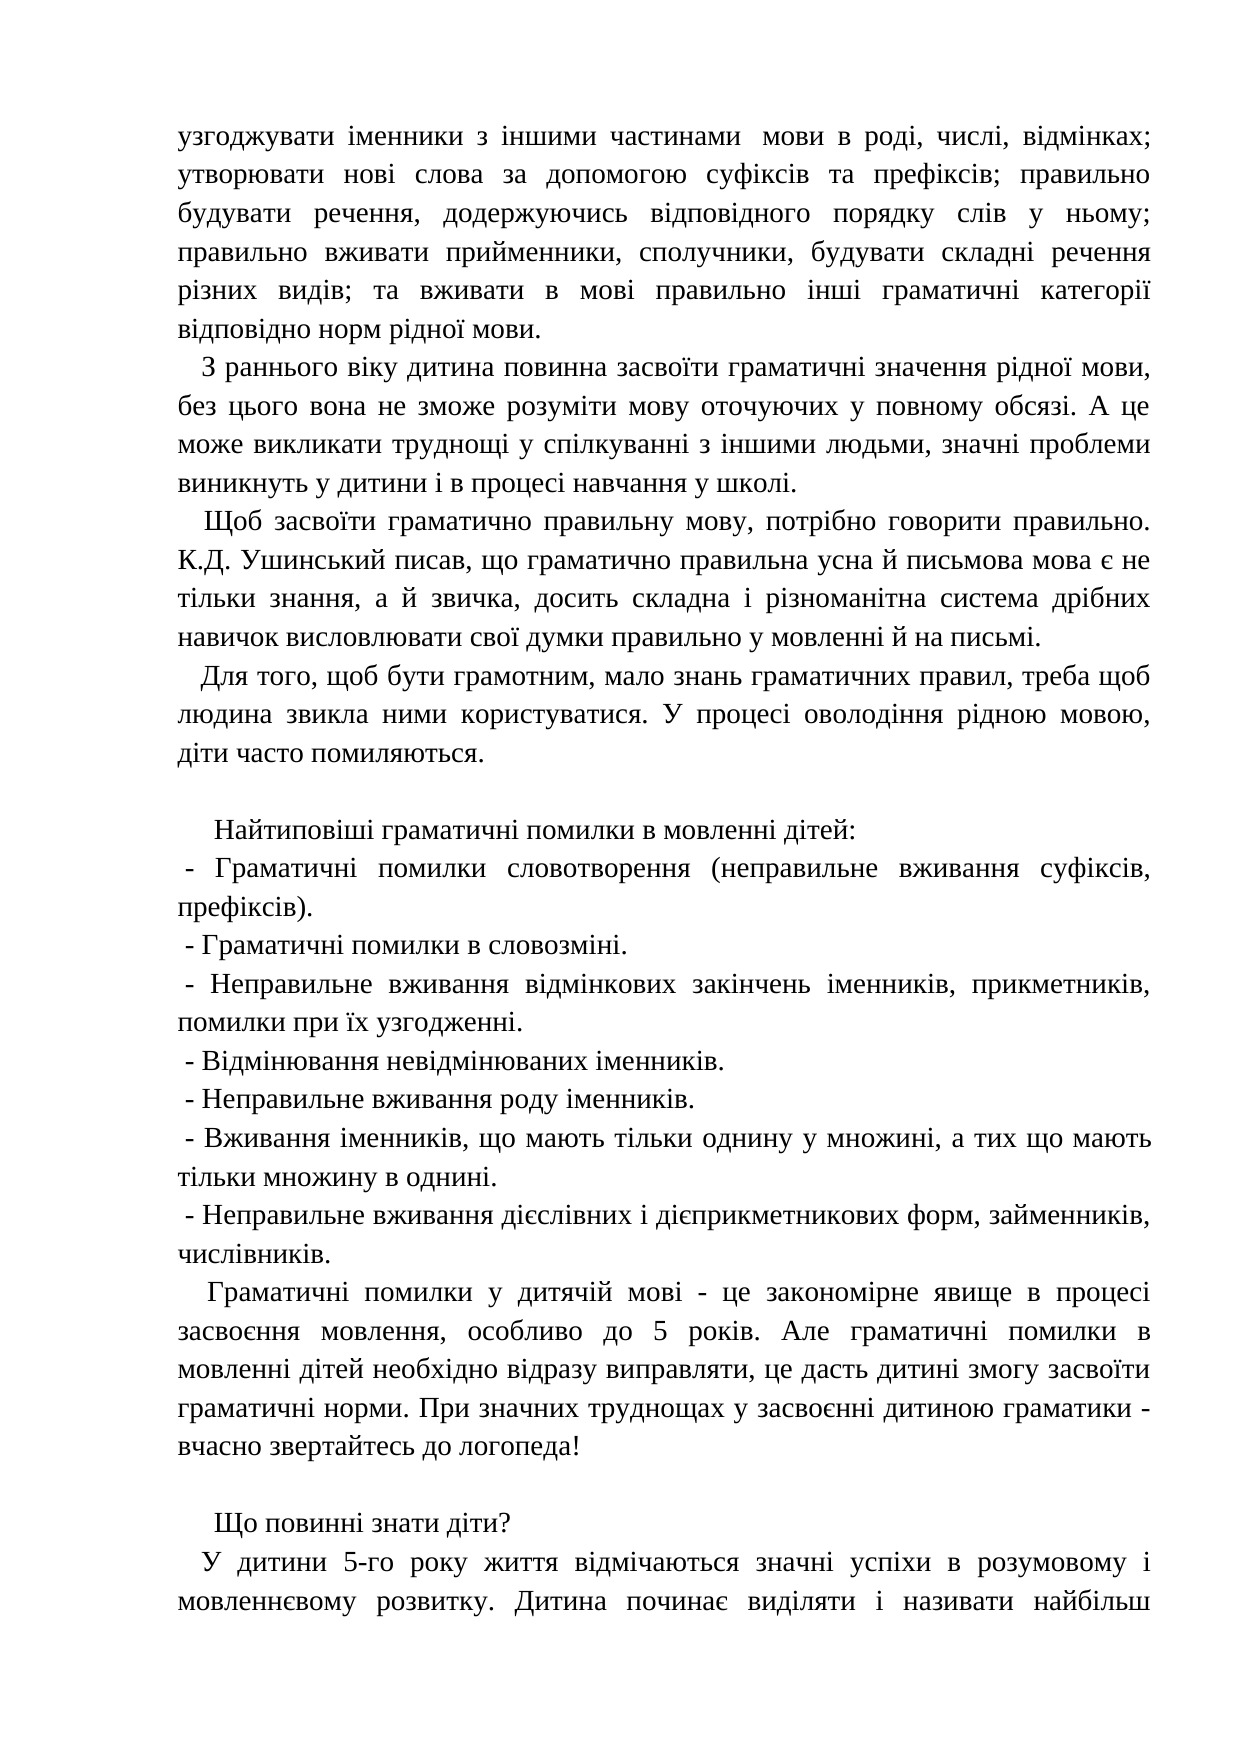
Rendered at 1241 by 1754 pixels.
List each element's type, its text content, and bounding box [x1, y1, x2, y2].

text Що повинні знати діти? [177, 1506, 1152, 1539]
text - Неправильне вживання дієслівних і дієприкметникових форм, займенників, числівників. [177, 1197, 1152, 1269]
text - Граматичні помилки словотворення (неправильне вживання суфіксів, префіксів). [177, 850, 1152, 922]
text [177, 118, 1152, 344]
text З раннього віку дитина повинна засвоїти граматичні значення рідної мови, без цього вона не зможе розуміти мову оточуючих у повному обсязі. А це може викликати труднощі у спілкуванні з іншими людьми, значні проблеми виникнуть у дитини і в процесі навчання у школі. [177, 349, 1152, 498]
text - Вживання іменників, що мають тільки однину у множині, а тих що мають тільки множину в однині. [177, 1120, 1152, 1192]
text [177, 1544, 1152, 1616]
text Для того, щоб бути грамотним, мало знань граматичних правил, треба щоб людина звикла ними користуватися. У процесі оволодіння рідною мовою, діти часто помиляються. [177, 658, 1152, 768]
text - Неправильне вживання роду іменників. [177, 1082, 1152, 1115]
text - Відмінювання невідмінюваних іменників. [177, 1043, 1152, 1077]
text - Неправильне вживання відмінкових закінчень іменників, прикметників, помилки при їх узгодженні. [177, 966, 1152, 1038]
text - Граматичні помилки в словозміні. [177, 927, 1152, 961]
text Граматичні помилки у дитячій мові - це закономірне явище в процесі засвоєння мовлення, особливо до 5 років. Але граматичні помилки в мовленні дітей необхідно відразу виправляти, це дасть дитині змогу засвоїти граматичні норми. При значних труднощах у засвоєнні дитиною граматики - вчасно звертайтесь до логопеда! [177, 1274, 1152, 1462]
text Щоб засвоїти граматично правильну мову, потрібно говорити правильно. К.Д. Ушинський писав, що граматично правильна усна й письмова мова є не тільки знання, а й звичка, досить складна і різноманітна система дрібних навичок висловлювати свої думки правильно у мовленні й на письмі. [177, 503, 1152, 653]
text Найтиповіші граматичні помилки в мовленні дітей: [177, 812, 1152, 845]
